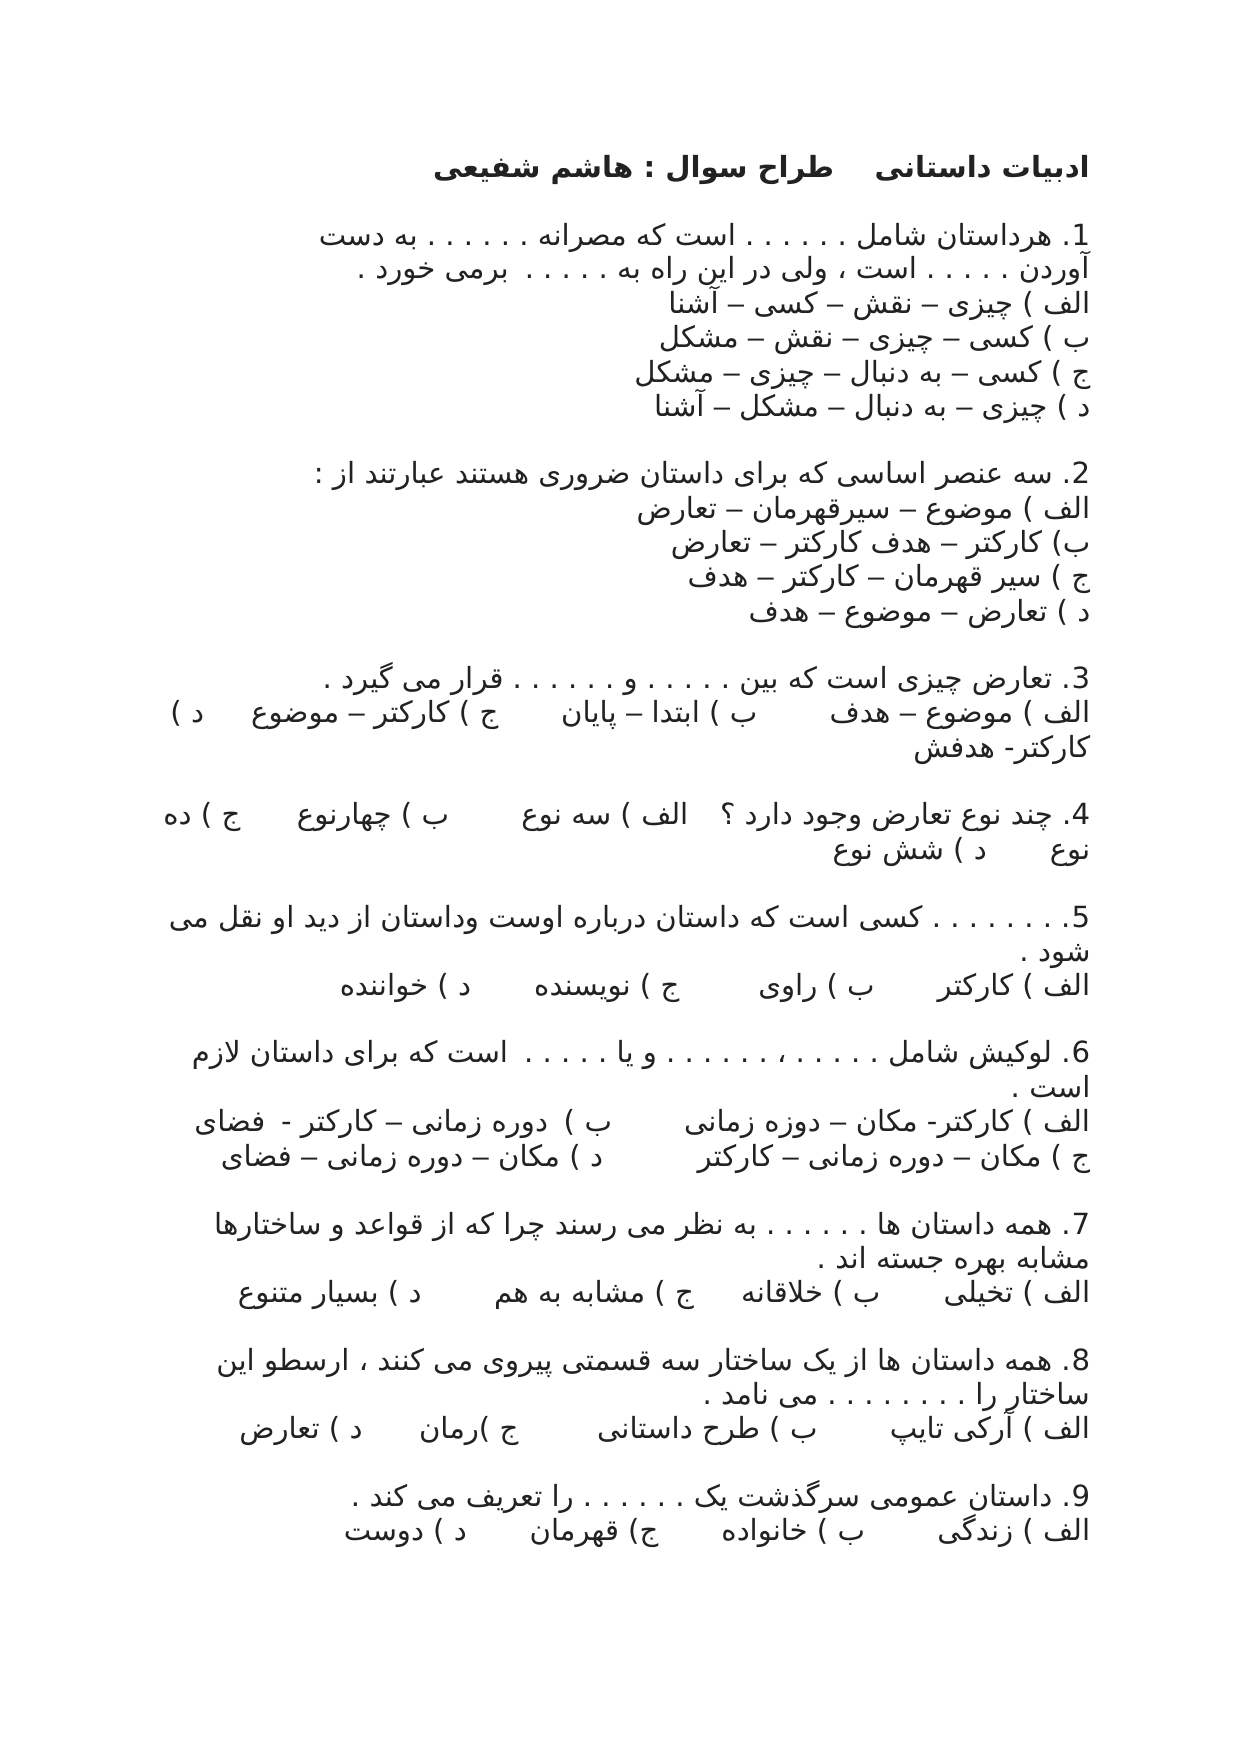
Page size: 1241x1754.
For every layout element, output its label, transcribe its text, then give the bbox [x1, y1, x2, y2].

text 9. داستان عمومی سرگذشت یک . . . . . . را تعریف می کند . [150, 1479, 1090, 1513]
text الف ) تخیلی ب ) خلاقانه ج ) مشابه به هم د ) بسیار متنوع [150, 1275, 1090, 1310]
text الف ) چیزی – نقش – کسی – آشنا [150, 286, 1090, 321]
text 5. . . . . . . . کسی است که داستان درباره اوست وداستان از دید او نقل می شود . [150, 900, 1090, 968]
text د ) تعارض – موضوع – هدف [150, 594, 1090, 628]
text الف ) کارکتر- مکان – دوزه زمانی ب ) دوره زمانی – کارکتر - فضای [150, 1104, 1090, 1139]
text ب ) کسی – چیزی – نقش – مشکل [150, 321, 1090, 355]
text الف ) موضوع – سیرقهرمان – تعارض [150, 491, 1090, 525]
text الف ) کارکتر ب ) راوی ج ) نویسنده د ) خواننده [150, 968, 1090, 1002]
text ج ) کسی – به دنبال – چیزی – مشکل [150, 355, 1090, 389]
text 7. همه داستان ها . . . . . . به نظر می رسند چرا که از قواعد و ساختارها مشابه بهره جسته اند . [150, 1207, 1090, 1275]
text ب) کارکتر – هدف کارکتر – تعارض [150, 525, 1090, 559]
text الف ) زندگی ب ) خانواده ج) قهرمان د ) دوست [150, 1513, 1090, 1547]
text ادبیات داستانی طراح سوال : هاشم شفیعی [150, 150, 1090, 184]
text د ) چیزی – به دنبال – مشکل – آشنا [150, 389, 1090, 423]
text 1. هرداستان شامل . . . . . . است که مصرانه . . . . . . به دست آوردن . . . . . است ، ولی در این راه به . . . . . برمی خورد . [150, 184, 1090, 286]
text 2. سه عنصر اساسی که برای داستان ضروری هستند عبارتند از : [150, 457, 1090, 491]
text 8. همه داستان ها از یک ساختار سه قسمتی پیروی می کنند ، ارسطو این ساختار را . . . . . . . . می نامد . [150, 1343, 1090, 1411]
text ج ) سیر قهرمان – کارکتر – هدف [150, 559, 1090, 594]
text ج ) مکان – دوره زمانی – کارکتر د ) مکان – دوره زمانی – فضای [150, 1139, 1090, 1173]
text الف ) موضوع – هدف ب ) ابتدا – پایان ج ) کارکتر – موضوع د ) کارکتر- هدفش [150, 695, 1090, 764]
text 6. لوکیش شامل . . . . . ، . . . . . . و یا . . . . . است که برای داستان لازم است . [150, 1036, 1090, 1104]
text 3. تعارض چیزی است که بین . . . . . و . . . . . . قرار می گیرد . [150, 661, 1090, 695]
text الف ) آرکی تایپ ب ) طرح داستانی ج )رمان د ) تعارض [150, 1411, 1090, 1446]
text 4. چند نوع تعارض وجود دارد ؟ الف ) سه نوع ب ) چهارنوع ج ) ده نوع د ) شش نوع [150, 798, 1090, 866]
